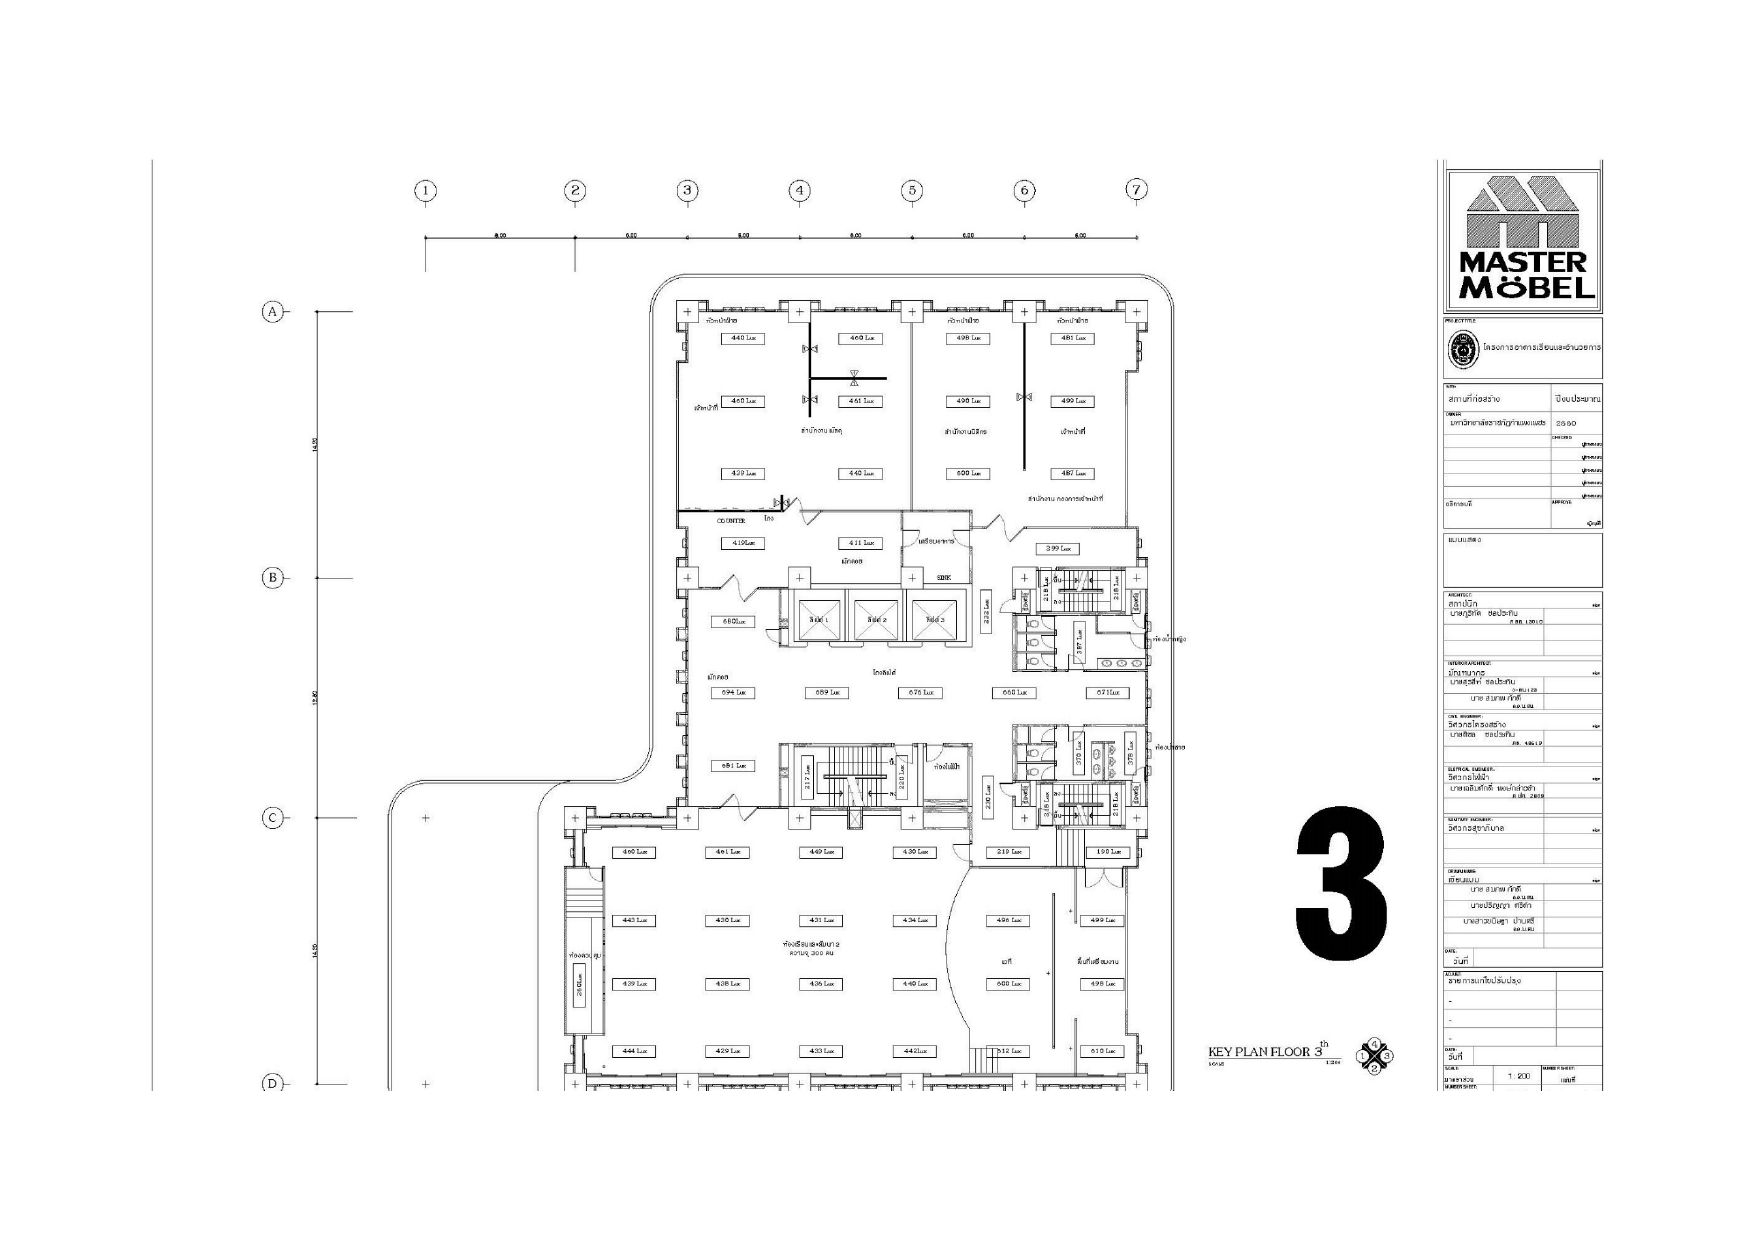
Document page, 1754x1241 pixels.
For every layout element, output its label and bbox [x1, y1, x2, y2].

picture [150, 150, 1604, 1091]
